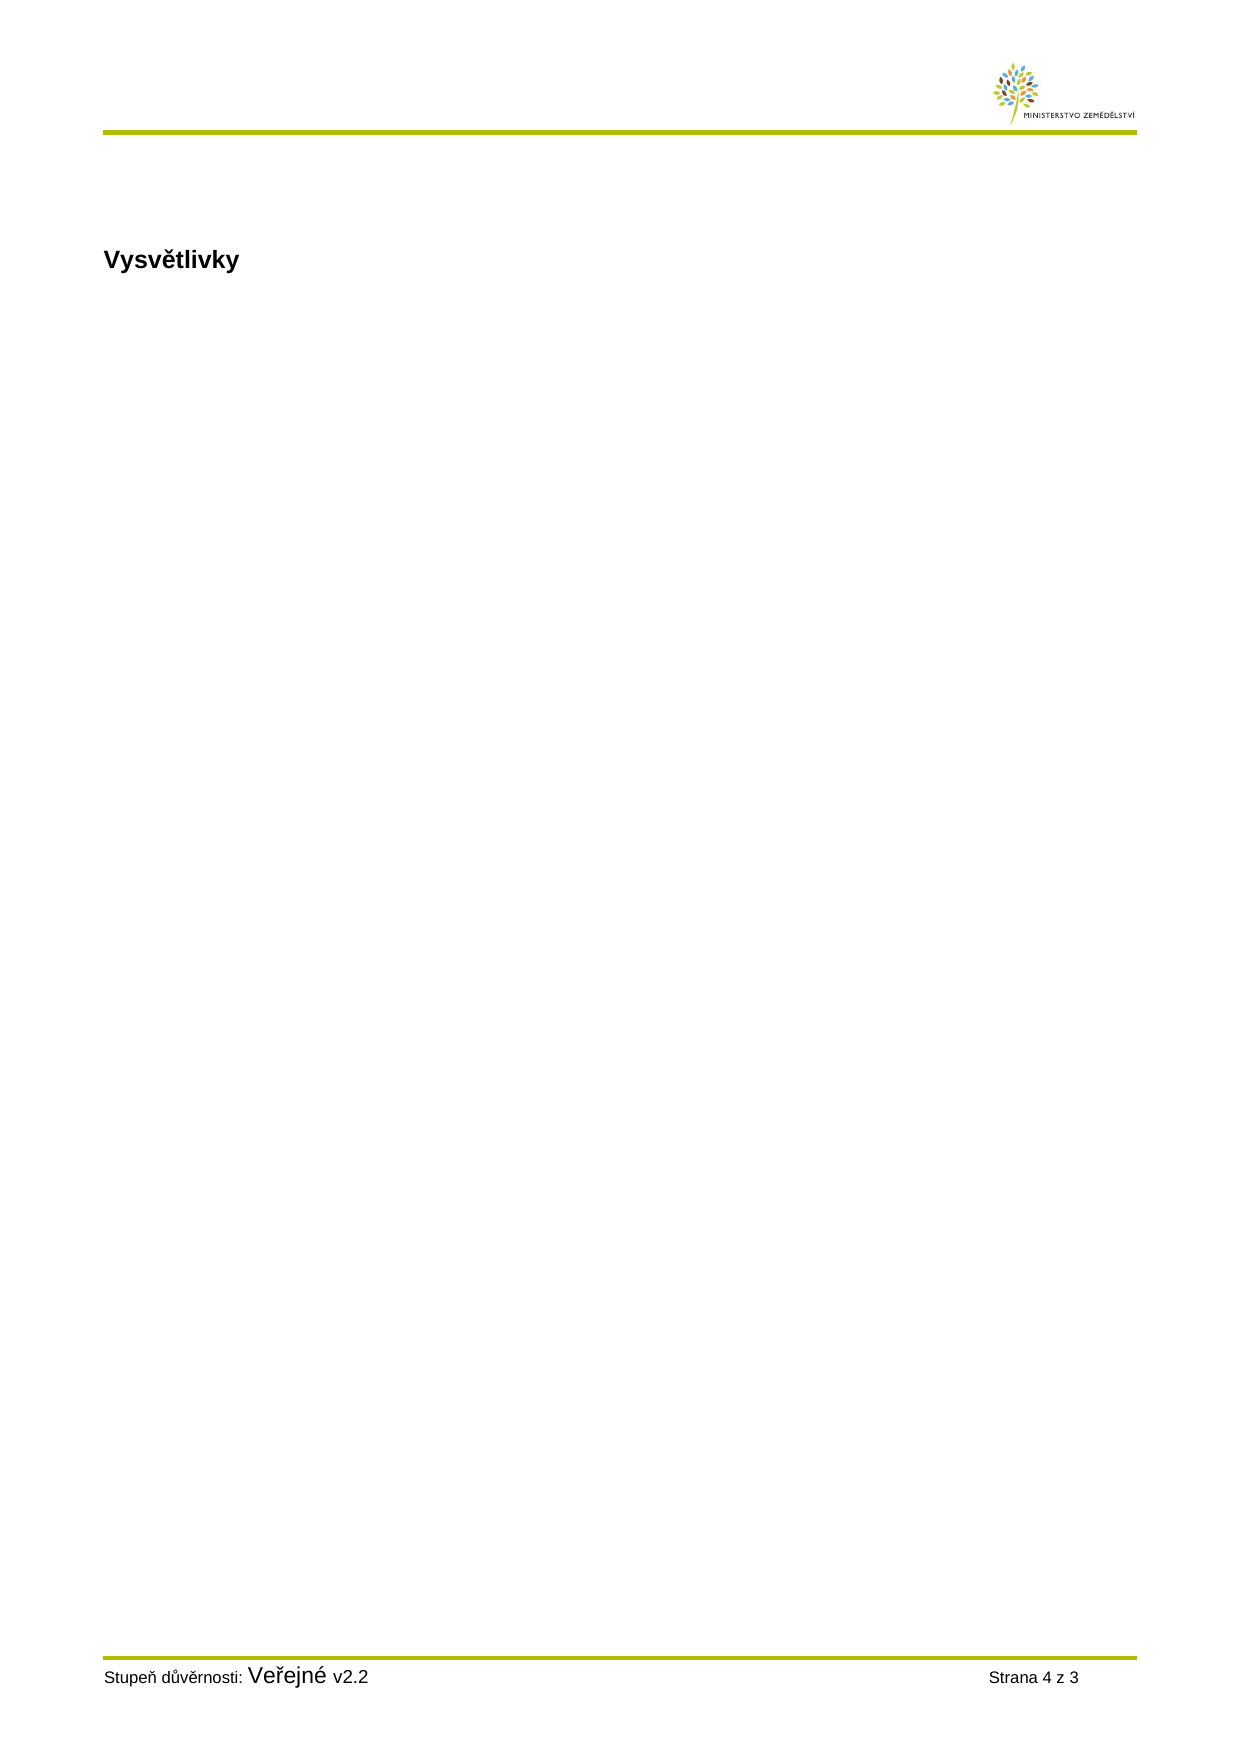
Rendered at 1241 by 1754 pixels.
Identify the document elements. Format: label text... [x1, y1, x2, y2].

subtitle Vysvětlivky [103, 245, 1092, 274]
picture [991, 59, 1137, 128]
